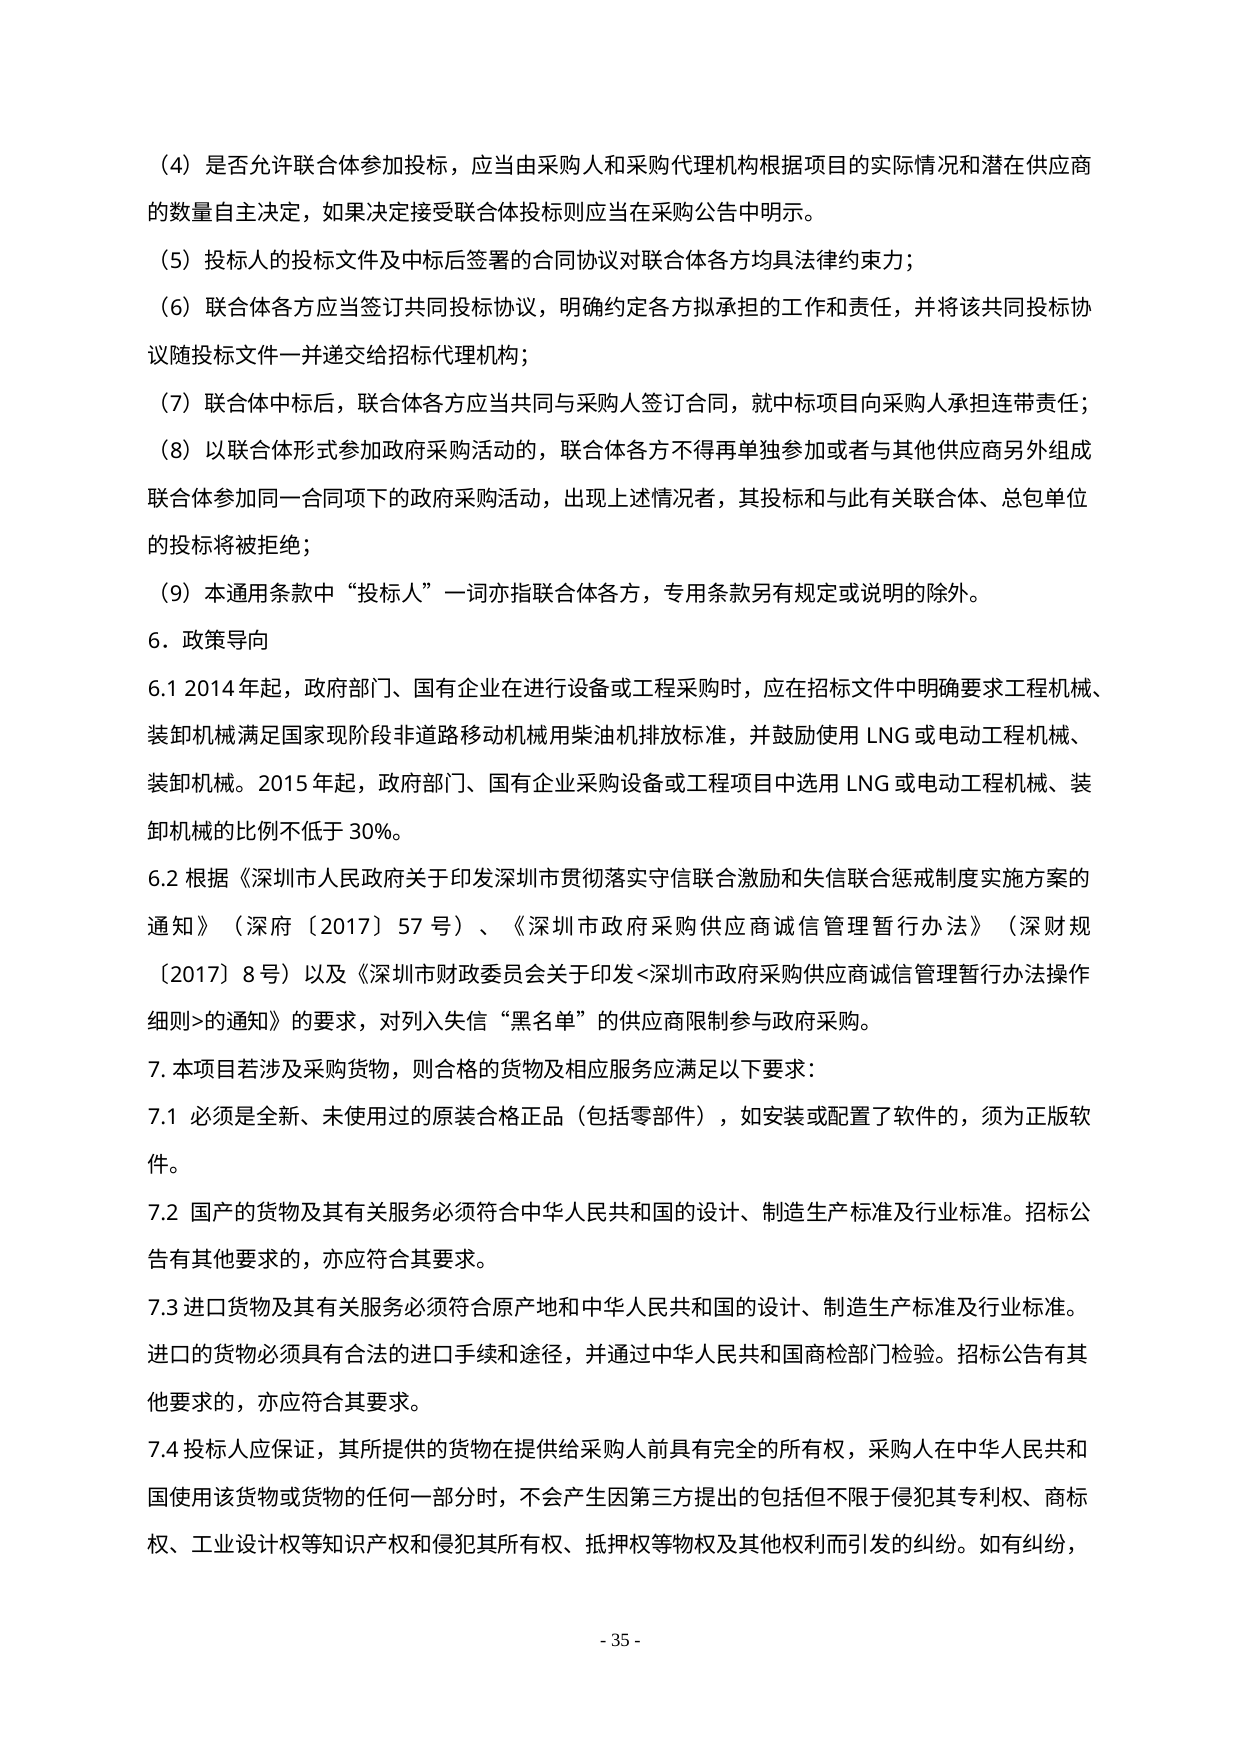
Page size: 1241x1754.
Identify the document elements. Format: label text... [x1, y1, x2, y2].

text （4）是否允许联合体参加投标，应当由采购人和采购代理机构根据项目的实际情况和潜在供应商的数量自主决定，如果决定接受联合体投标则应当在采购公告中明示。 [148, 148, 1092, 227]
text （6）联合体各方应当签订共同投标协议，明确约定各方拟承担的工作和责任，并将该共同投标协议随投标文件一并递交给招标代理机构； [148, 290, 1092, 370]
text 7.2 国产的货物及其有关服务必须符合中华人民共和国的设计、制造生产标准及行业标准。招标公告有其他要求的，亦应符合其要求。 [148, 1194, 1092, 1274]
text 7.1 必须是全新、未使用过的原装合格正品（包括零部件），如安装或配置了软件的，须为正版软件。 [148, 1099, 1092, 1179]
text 7. 本项目若涉及采购货物，则合格的货物及相应服务应满足以下要求： [148, 1052, 1092, 1083]
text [148, 1432, 1092, 1559]
text 6.2 根据《深圳市人民政府关于印发深圳市贯彻落实守信联合激励和失信联合惩戒制度实施方案的通知》（深府〔2017〕57号）、《深圳市政府采购供应商诚信管理暂行办法》（深财规〔2017〕8号）以及《深圳市财政委员会关于印发<深圳市政府采购供应商诚信管理暂行办法操作细则>的通知》的要求，对列入失信“黑名单”的供应商限制参与政府采购。 [148, 861, 1092, 1036]
text （7）联合体中标后，联合体各方应当共同与采购人签订合同，就中标项目向采购人承担连带责任； [148, 386, 1092, 417]
text 6.1 2014年起，政府部门、国有企业在进行设备或工程采购时，应在招标文件中明确要求工程机械、装卸机械满足国家现阶段非道路移动机械用柴油机排放标准，并鼓励使用LNG或电动工程机械、装卸机械。2015年起，政府部门、国有企业采购设备或工程项目中选用LNG或电动工程机械、装卸机械的比例不低于30%。 [148, 671, 1092, 846]
text （8）以联合体形式参加政府采购活动的，联合体各方不得再单独参加或者与其他供应商另外组成联合体参加同一合同项下的政府采购活动，出现上述情况者，其投标和与此有关联合体、总包单位的投标将被拒绝； [148, 433, 1092, 560]
text 7.3进口货物及其有关服务必须符合原产地和中华人民共和国的设计、制造生产标准及行业标准。进口的货物必须具有合法的进口手续和途径，并通过中华人民共和国商检部门检验。招标公告有其他要求的，亦应符合其要求。 [148, 1289, 1092, 1416]
text 6．政策导向 [148, 623, 1092, 655]
text （5）投标人的投标文件及中标后签署的合同协议对联合体各方均具法律约束力； [148, 243, 1092, 274]
text （9）本通用条款中“投标人”一词亦指联合体各方，专用条款另有规定或说明的除外。 [148, 576, 1092, 607]
